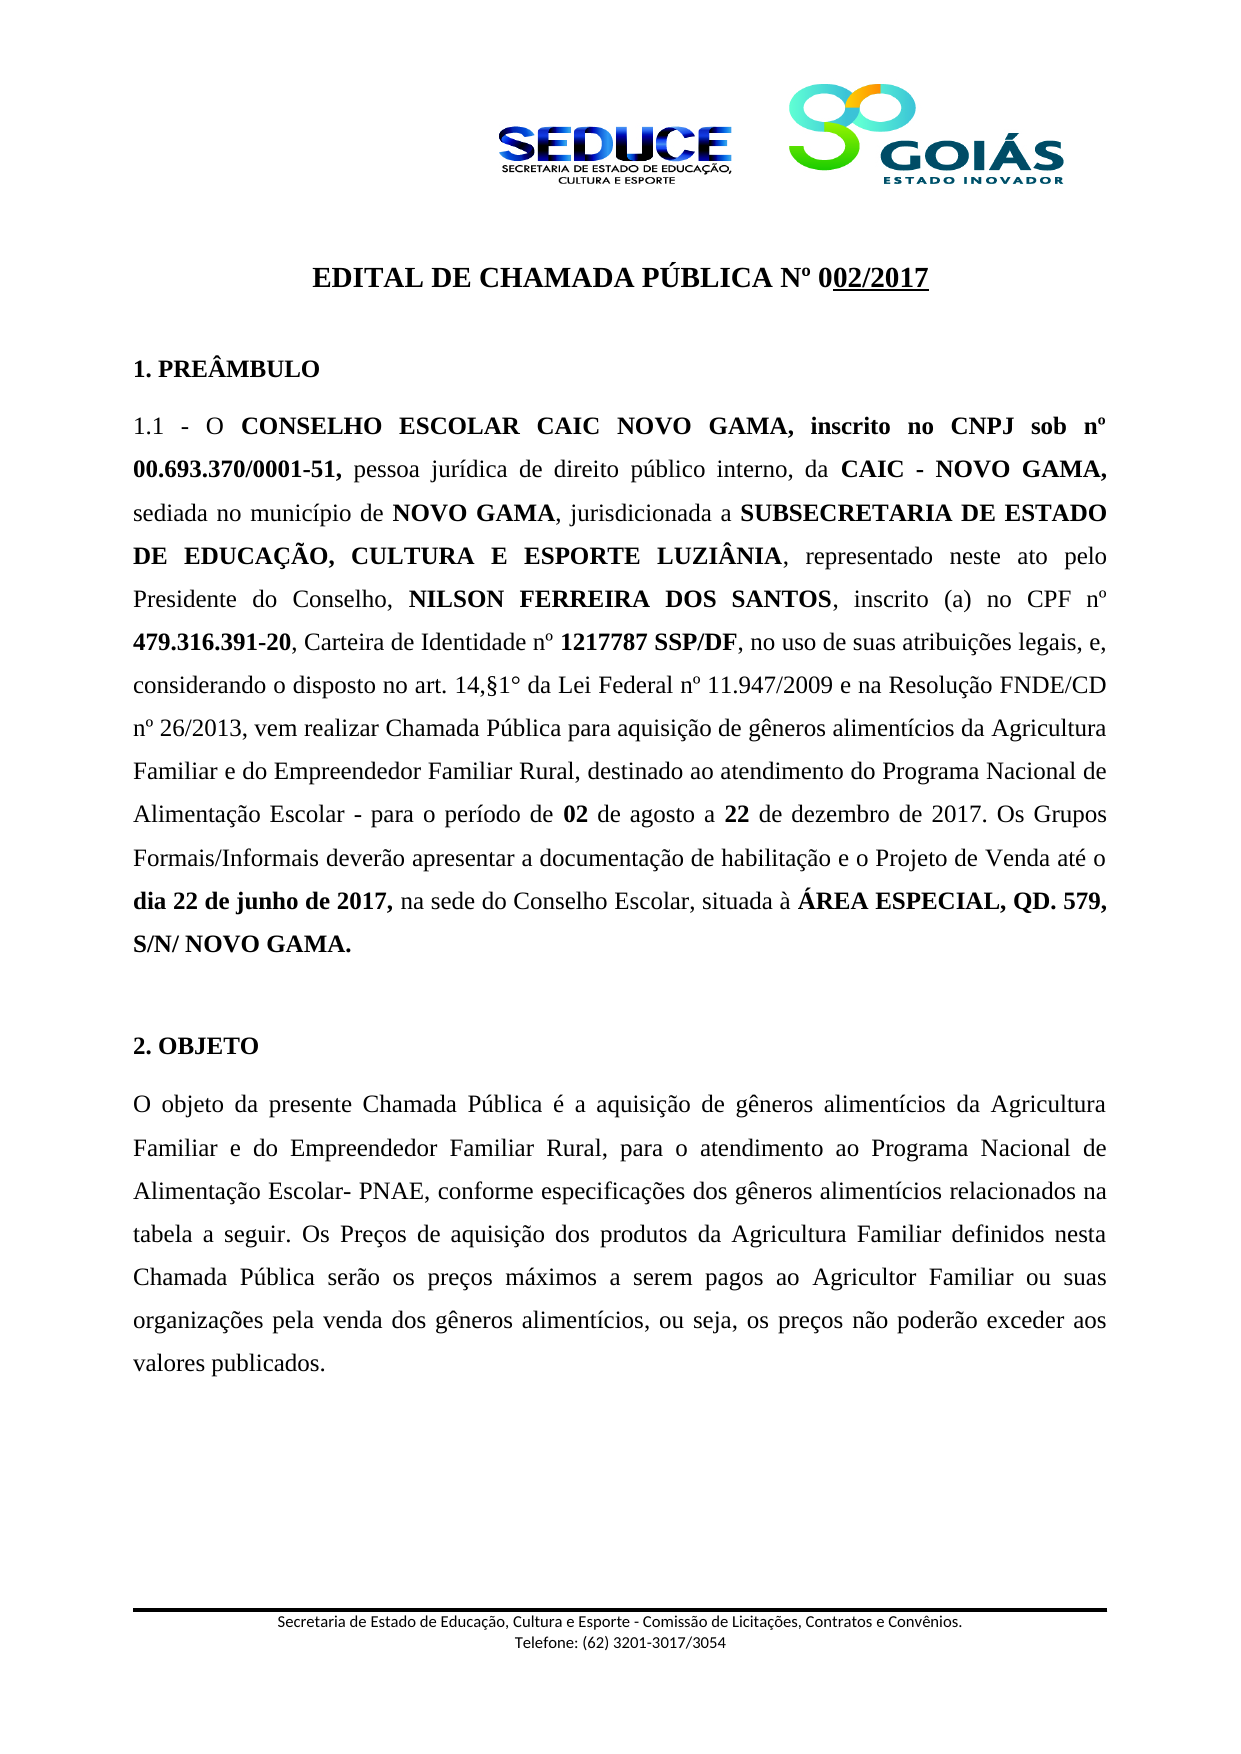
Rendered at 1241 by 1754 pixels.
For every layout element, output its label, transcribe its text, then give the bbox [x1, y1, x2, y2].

text 1.1 - O CONSELHO ESCOLAR CAIC NOVO GAMA, inscrito no CNPJ sob nº 00.693.370/0001-51, pessoa jurídica de direito público interno, da CAIC - NOVO GAMA, sediada no município de NOVO GAMA, jurisdicionada a SUBSECRETARIA DE ESTADO DE EDUCAÇÃO, CULTURA E ESPORTE LUZIÂNIA, representado neste ato pelo Presidente do Conselho, NILSON FERREIRA DOS SANTOS, inscrito (a) no CPF nº 479.316.391-20, Carteira de Identidade nº 1217787 SSP/DF, no uso de suas atribuições legais, e, considerando o disposto no art. 14,§1° da Lei Federal nº 11.947/2009 e na Resolução FNDE/CD nº 26/2013, vem realizar Chamada Pública para aquisição de gêneros alimentícios da Agricultura Familiar e do Empreendedor Familiar Rural, destinado ao atendimento do Programa Nacional de Alimentação Escolar - para o período de 02 de agosto a 22 de dezembro de 2017. Os Grupos Formais/Informais deverão apresentar a documentação de habilitação e o Projeto de Venda até o dia 22 de junho de 2017, na sede do Conselho Escolar, situada à ÁREA ESPECIAL, QD. 579, S/N/ NOVO GAMA. [133, 411, 1107, 958]
text O objeto da presente Chamada Pública é a aquisição de gêneros alimentícios da Agricultura Familiar e do Empreendedor Familiar Rural, para o atendimento ao Programa Nacional de Alimentação Escolar- PNAE, conforme especificações dos gêneros alimentícios relacionados na tabela a seguir. Os Preços de aquisição dos produtos da Agricultura Familiar definidos nesta Chamada Pública serão os preços máximos a serem pagos ao Agricultor Familiar ou suas organizações pela venda dos gêneros alimentícios, ou seja, os preços não poderão exceder aos valores publicados. [133, 1089, 1107, 1377]
text EDITAL DE CHAMADA PÚBLICA Nº 002/2017 [133, 260, 1107, 294]
text 1. PREÂMBULO [133, 354, 1107, 383]
text 2. OBJETO [133, 1031, 1107, 1059]
picture [477, 73, 1108, 212]
